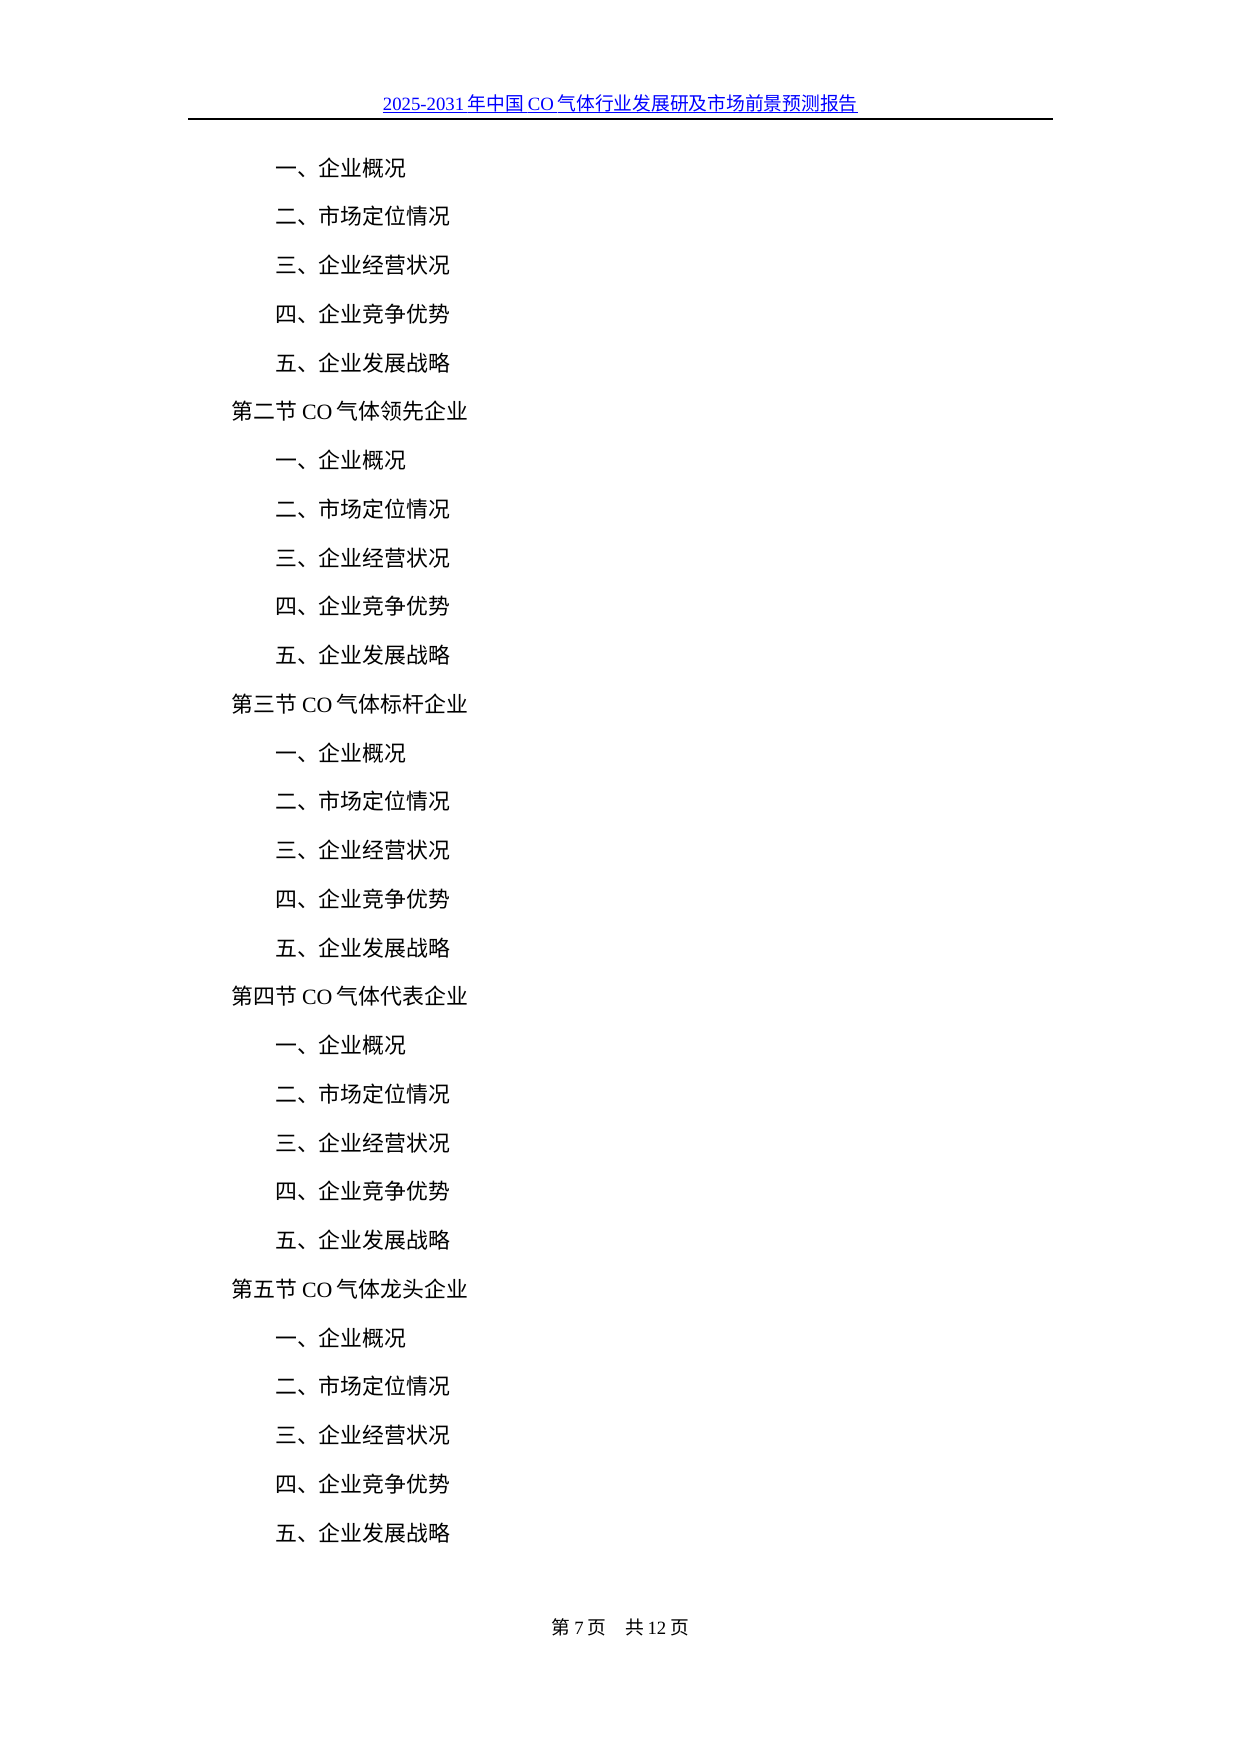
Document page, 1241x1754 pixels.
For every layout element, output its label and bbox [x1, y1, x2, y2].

text [187, 150, 1053, 1548]
